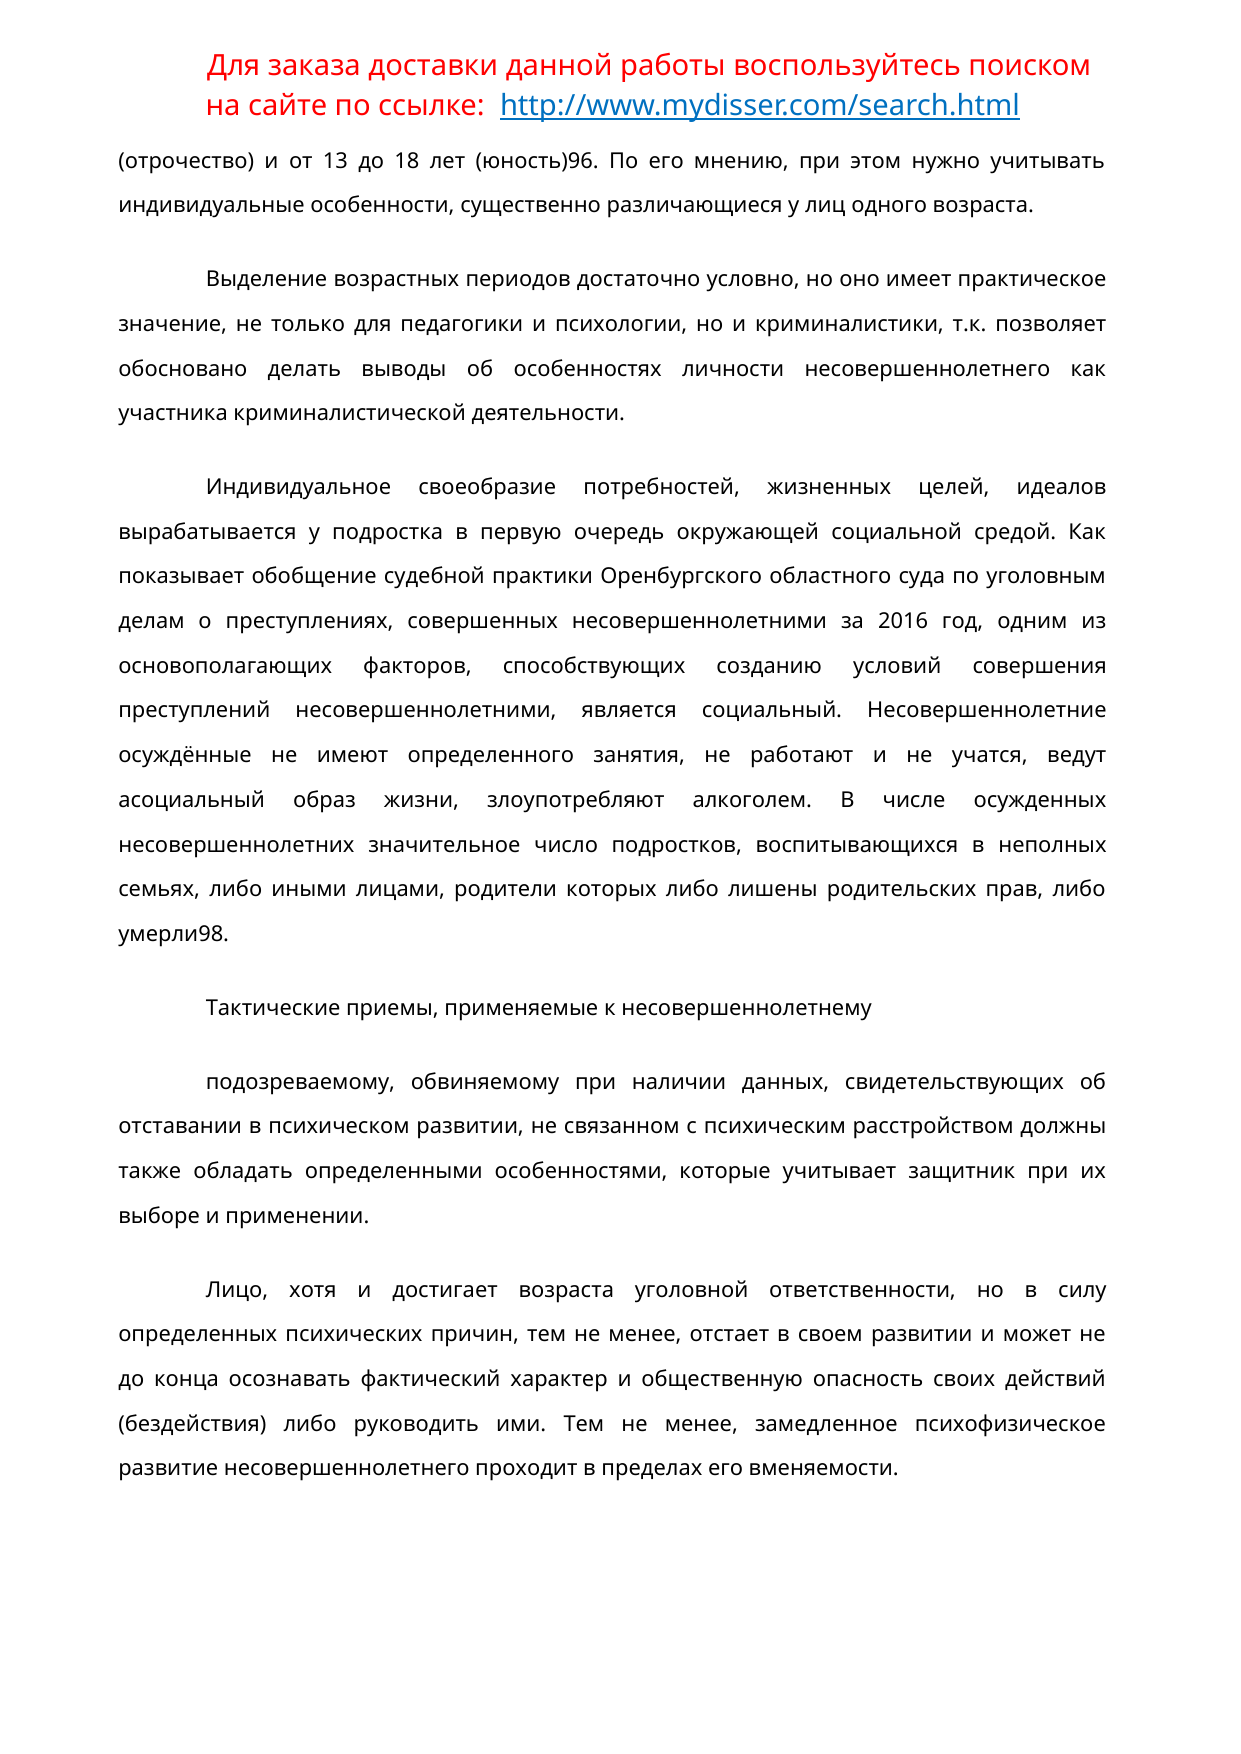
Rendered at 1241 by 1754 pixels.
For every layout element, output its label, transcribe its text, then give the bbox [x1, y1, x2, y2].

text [118, 144, 1107, 219]
text Индивидуальное своеобразие потребностей, жизненных целей, идеалов вырабатывается у подростка в первую очередь окружающей социальной средой. Как показывает обобщение судебной практики Оренбургского областного суда по уголовным делам о преступлениях, совершенных несовершеннолетними за 2016 год, одним из основополагающих факторов, способствующих созданию условий совершения преступлений несовершеннолетними, является социальный. Несовершеннолетние осуждённые не имеют определенного занятия, не работают и не учатся, ведут асоциальный образ жизни, злоупотребляют алкоголем. В числе осужденных несовершеннолетних значительное число подростков, воспитывающихся в неполных семьях, либо иными лицами, родители которых либо лишены родительских прав, либо умерли98. [118, 471, 1107, 948]
text Лицо, хотя и достигает возраста уголовной ответственности, но в силу определенных психических причин, тем не менее, отстает в своем развитии и может не до конца осознавать фактический характер и общественную опасность своих действий (бездействия) либо руководить ими. Тем не менее, замедленное психофизическое развитие несовершеннолетнего проходит в пределах его вменяемости. [118, 1273, 1107, 1482]
text подозреваемому, обвиняемому при наличии данных, свидетельствующих об отставании в психическом развитии, не связанном с психическим расстройством должны также обладать определенными особенностями, которые учитывает защитник при их выборе и применении. [118, 1066, 1107, 1229]
text Выделение возрастных периодов достаточно условно, но оно имеет практическое значение, не только для педагогики и психологии, но и криминалистики, т.к. позволяет обосновано делать выводы об особенностях личности несовершеннолетнего как участника криминалистической деятельности. [118, 263, 1107, 427]
text Тактические приемы, применяемые к несовершеннолетнему [118, 992, 1107, 1022]
